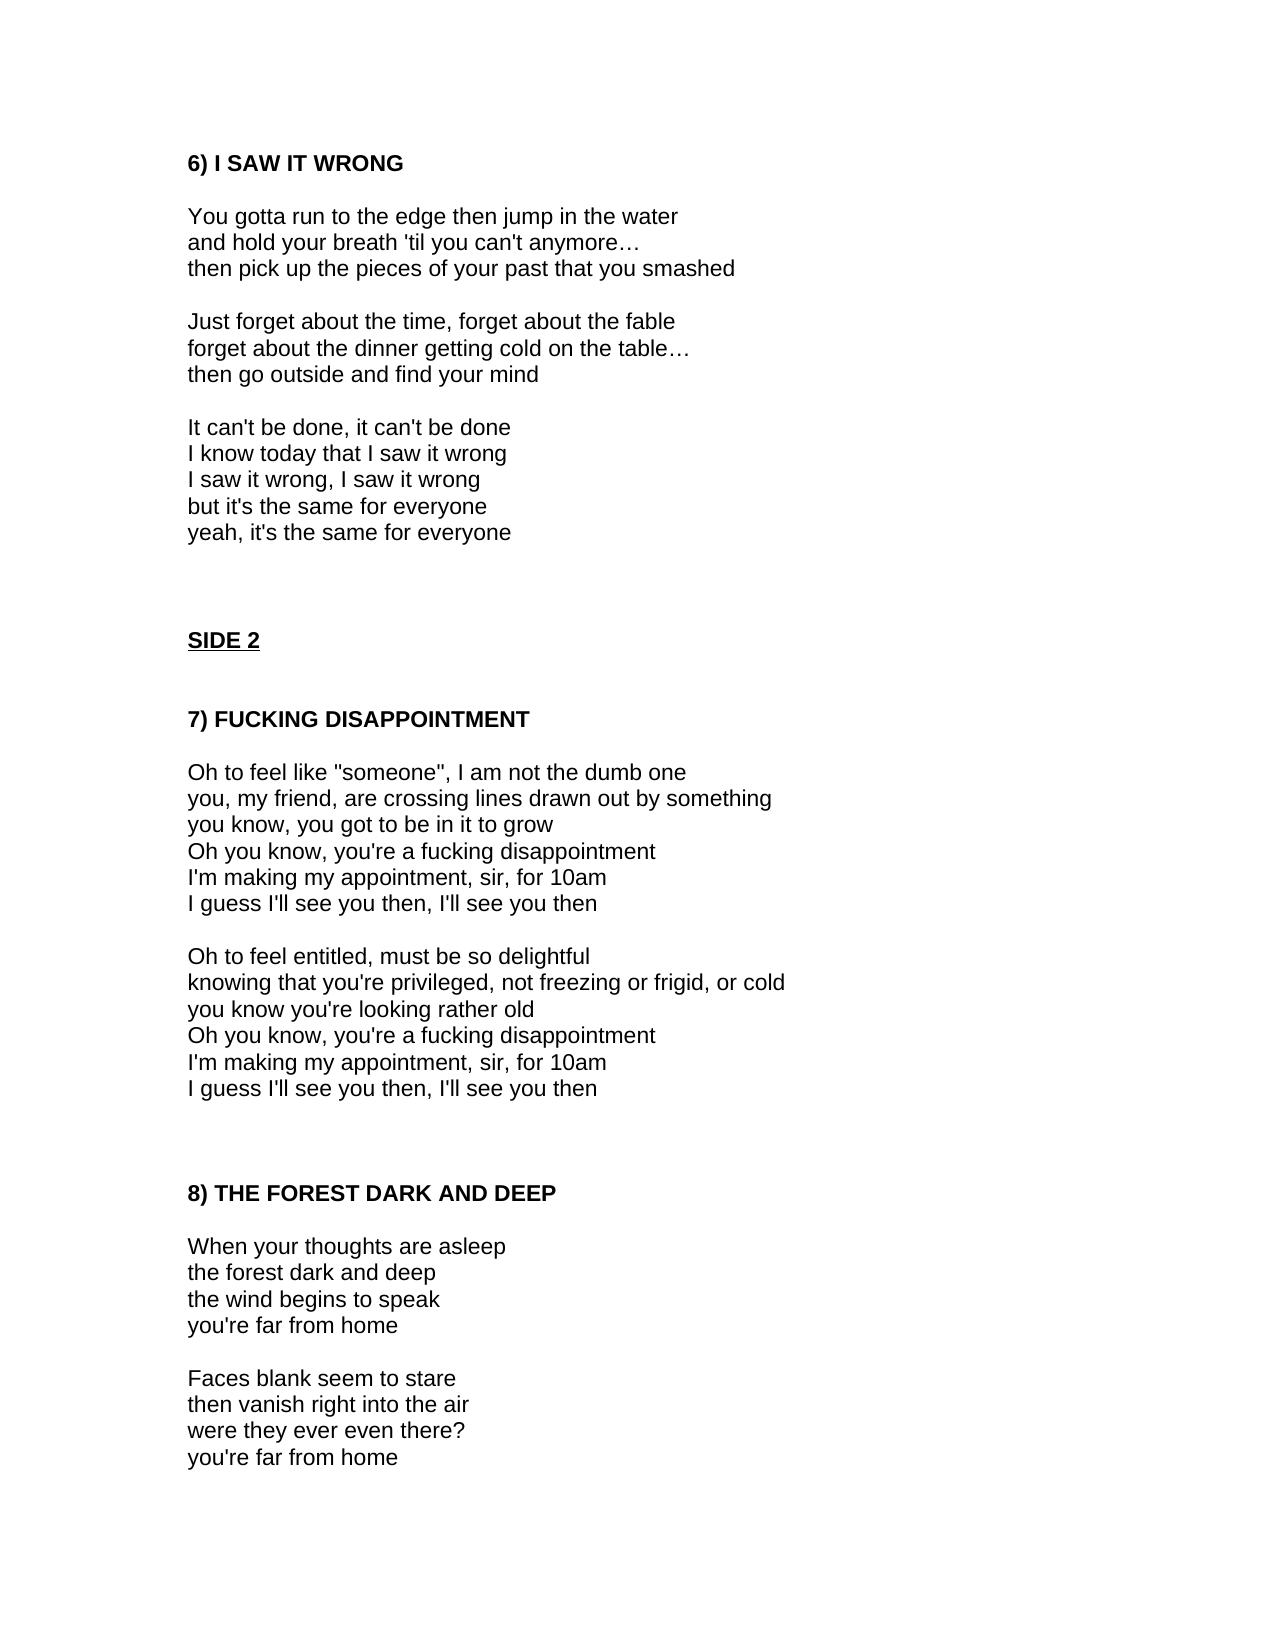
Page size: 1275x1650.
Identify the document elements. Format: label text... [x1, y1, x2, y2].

text SIDE 2 [187, 627, 1087, 653]
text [187, 1180, 1087, 1496]
text 7) FUCKING DISAPPOINTMENT Oh to feel like "someone", I am not the dumb one you, my friend, are crossing lines drawn out by something you know, you got to be in it to grow Oh you know, you're a fucking disappointment I'm making my appointment, sir, for 10am I guess I'll see you then, I'll see you then Oh to feel entitled, must be so delightful knowing that you're privileged, not freezing or frigid, or cold you know you're looking rather old Oh you know, you're a fucking disappointment I'm making my appointment, sir, for 10am I guess I'll see you then, I'll see you then [187, 706, 1087, 1101]
text 6) I SAW IT WRONG You gotta run to the edge then jump in the water and hold your breath 'til you can't anymore… then pick up the pieces of your past that you smashed Just forget about the time, forget about the fable forget about the dinner getting cold on the table… then go outside and find your mind It can't be done, it can't be done I know today that I saw it wrong I saw it wrong, I saw it wrong but it's the same for everyone yeah, it's the same for everyone [187, 150, 1087, 574]
